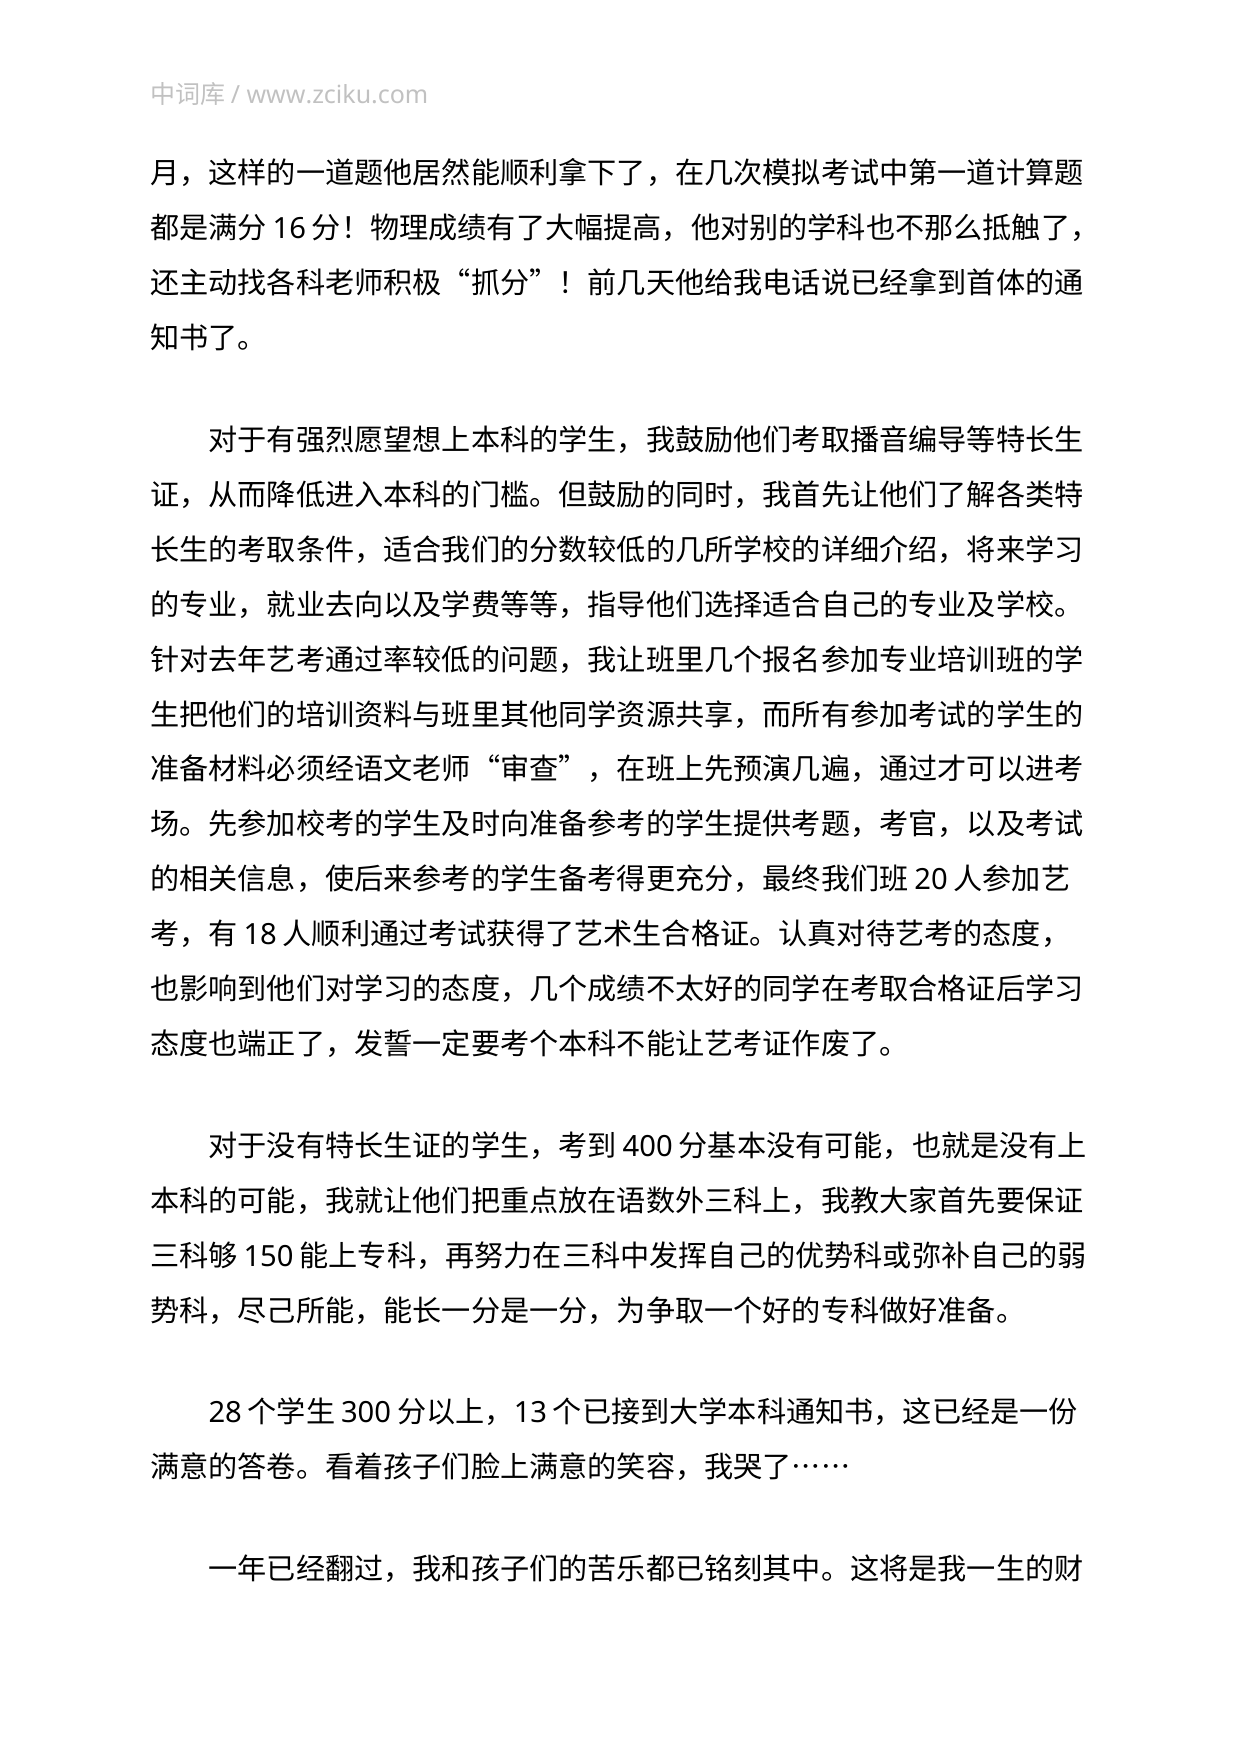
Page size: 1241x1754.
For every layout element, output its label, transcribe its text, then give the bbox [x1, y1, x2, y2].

text 28个学生300分以上，13个已接到大学本科通知书，这已经是一份满意的答卷。看着孩子们脸上满意的笑容，我哭了…… [150, 1389, 1090, 1486]
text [150, 150, 1090, 357]
text 对于没有特长生证的学生，考到400分基本没有可能，也就是没有上本科的可能，我就让他们把重点放在语数外三科上，我教大家首先要保证三科够150能上专科，再努力在三科中发挥自己的优势科或弥补自己的弱势科，尽己所能，能长一分是一分，为争取一个好的专科做好准备。 [150, 1122, 1090, 1329]
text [150, 1546, 1090, 1588]
text 对于有强烈愿望想上本科的学生，我鼓励他们考取播音编导等特长生证，从而降低进入本科的门槛。但鼓励的同时，我首先让他们了解各类特长生的考取条件，适合我们的分数较低的几所学校的详细介绍，将来学习的专业，就业去向以及学费等等，指导他们选择适合自己的专业及学校。针对去年艺考通过率较低的问题，我让班里几个报名参加专业培训班的学生把他们的培训资料与班里其他同学资源共享，而所有参加考试的学生的准备材料必须经语文老师“审查”，在班上先预演几遍，通过才可以进考场。先参加校考的学生及时向准备参考的学生提供考题，考官，以及考试的相关信息，使后来参考的学生备考得更充分，最终我们班20人参加艺考，有18人顺利通过考试获得了艺术生合格证。认真对待艺考的态度，也影响到他们对学习的态度，几个成绩不太好的同学在考取合格证后学习态度也端正了，发誓一定要考个本科不能让艺考证作废了。 [150, 417, 1090, 1063]
